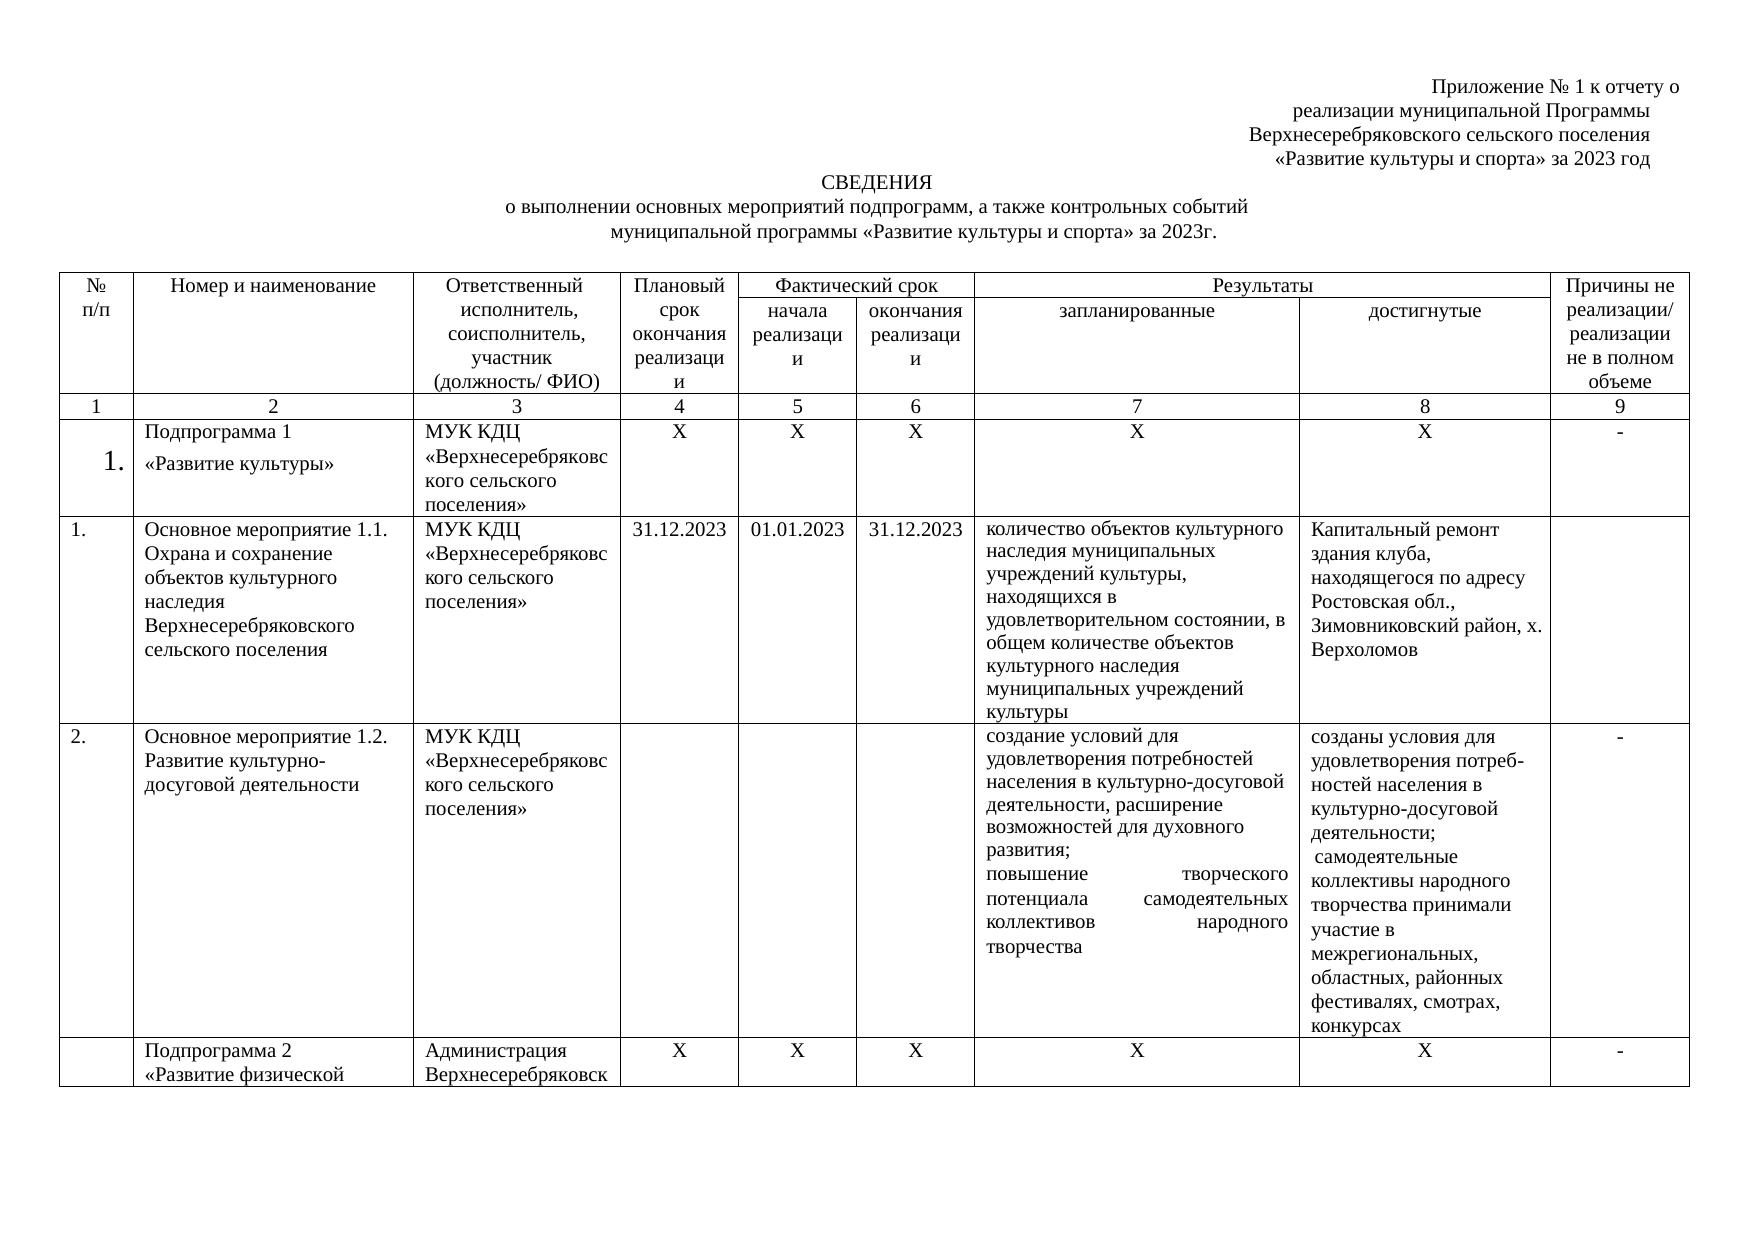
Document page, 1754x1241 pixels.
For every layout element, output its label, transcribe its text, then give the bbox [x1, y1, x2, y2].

table_cell Х [857, 420, 974, 516]
table_cell Х [975, 420, 1299, 516]
table_cell Подпрограмма 1 «Развитие культуры» [134, 420, 413, 516]
table_cell Капитальный ремонт здания клуба, находящегося по адресу Ростовская обл., Зимовниковский район, х. Верхоломов [1300, 517, 1550, 723]
table_cell 2 [134, 394, 413, 418]
table_header Плановый срок окончания реализации [621, 273, 738, 393]
table_cell - [1551, 1038, 1689, 1086]
table_header Ответственный исполнитель, соисполнитель, участник (должность/ ФИО) [414, 273, 620, 393]
table_cell окончания реализации [857, 298, 974, 393]
table_header № п/п [60, 273, 133, 393]
table_cell Х [975, 1038, 1299, 1086]
table_cell Х [1300, 420, 1550, 516]
table_cell [60, 1038, 133, 1086]
table_cell 9 [1551, 394, 1689, 418]
table_cell начала реализации [739, 298, 856, 393]
table_cell создание условий для удовлетворения потребностей населения в культурно-досуговой деятельности, расширение возможностей для духовного развития; повышение творческого потенциала самодеятельных коллективов народного творчества [975, 724, 1299, 1037]
table_header Причины не реализации/ реализации не в полном объеме [1551, 273, 1689, 393]
table_cell созданы условия для удовлетворения потребностей населения в культурно-досуговой деятельности; самодеятельные коллективы народного творчества принимали участие в межрегиональных, областных, районных фестивалях, смотрах, конкурсах [1300, 724, 1550, 1037]
table_cell Х [1300, 1038, 1550, 1086]
table_cell 8 [1300, 394, 1550, 418]
table_cell 7 [975, 394, 1299, 418]
table_cell МУК КДЦ «Верхнесеребряковского сельского поселения» [414, 724, 620, 1037]
table_cell 4 [621, 394, 738, 418]
table_cell Х [621, 1038, 738, 1086]
text «Развитие культуры и спорта» за 2023 год [1172, 146, 1650, 170]
table_header Результаты [975, 273, 1550, 297]
table_cell количество объектов культурного наследия муниципальных учреждений культуры, находящихся в удовлетворительном состоянии, в общем количестве объектов культурного наследия муниципальных учреждений культуры [975, 517, 1299, 723]
table_cell Х [739, 1038, 856, 1086]
table_cell [60, 420, 133, 516]
table_cell МУК КДЦ «Верхнесеребряковского сельского поселения» [414, 420, 620, 516]
table_cell [857, 724, 974, 1037]
table_cell 2. [60, 724, 133, 1037]
table_cell - [1551, 420, 1689, 516]
text Приложение № 1 к отчету о [148, 74, 1679, 98]
text о выполнении основных мероприятий подпрограмм, а также контрольных событий [103, 194, 1650, 218]
table_cell достигнутые [1300, 298, 1550, 393]
table_cell 3 [414, 394, 620, 418]
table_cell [134, 1038, 413, 1086]
table_header Фактический срок [739, 273, 974, 297]
table_cell Х [621, 420, 738, 516]
table_cell 1 [60, 394, 133, 418]
table_cell Х [857, 1038, 974, 1086]
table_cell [414, 1038, 620, 1086]
table_cell 5 [739, 394, 856, 418]
table_cell 6 [857, 394, 974, 418]
table_cell МУК КДЦ «Верхнесеребряковского сельского поселения» [414, 517, 620, 723]
text СВЕДЕНИЯ [103, 170, 1650, 194]
table_cell [1551, 517, 1689, 723]
table_cell [739, 724, 856, 1037]
text Верхнесеребряковского сельского поселения [103, 122, 1650, 146]
table_cell 01.01.2023 [739, 517, 856, 723]
table_cell Х [739, 420, 856, 516]
table_cell - [1551, 724, 1689, 1037]
text реализации муниципальной Программы [148, 98, 1650, 122]
table_header Номер и наименование [134, 273, 413, 393]
table_cell [621, 724, 738, 1037]
table_cell 31.12.2023 [621, 517, 738, 723]
table_cell запланированные [975, 298, 1299, 393]
table_cell 31.12.2023 [857, 517, 974, 723]
table_cell 1. [60, 517, 133, 723]
text муниципальной программы «Развитие культуры и спорта» за 2023г. [103, 218, 1650, 243]
table_cell Основное мероприятие 1.1. Охрана и сохранение объектов культурного наследия Верхнесеребряковского сельского поселения [134, 517, 413, 723]
table_cell Основное мероприятие 1.2. Развитие культурно-досуговой деятельности [134, 724, 413, 1037]
